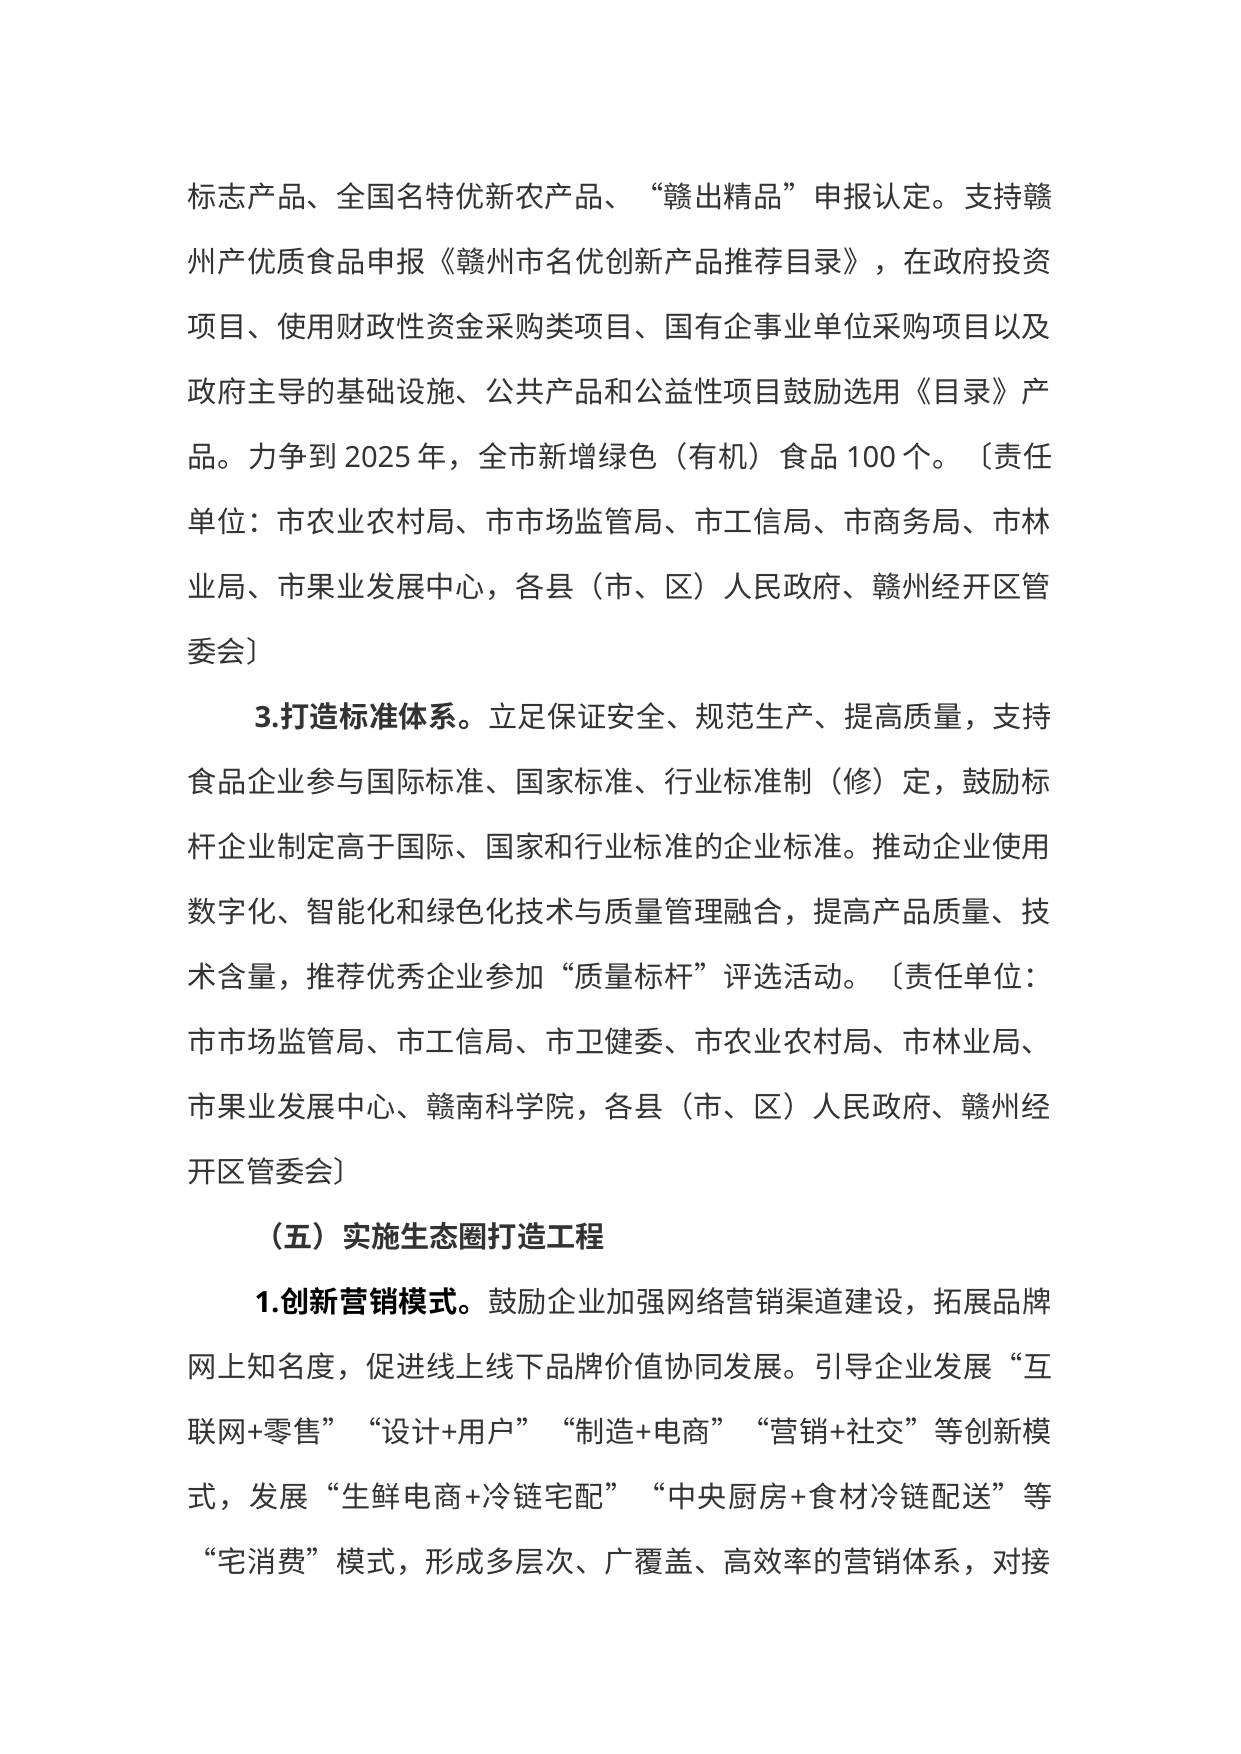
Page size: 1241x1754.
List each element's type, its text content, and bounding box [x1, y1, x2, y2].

text 3.打造标准体系。立足保证安全、规范生产、提高质量，支持食品企业参与国际标准、国家标准、行业标准制（修）定，鼓励标杆企业制定高于国际、国家和行业标准的企业标准。推动企业使用数字化、智能化和绿色化技术与质量管理融合，提高产品质量、技术含量，推荐优秀企业参加“质量标杆”评选活动。〔责任单位：市市场监管局、市工信局、市卫健委、市农业农村局、市林业局、市果业发展中心、赣南科学院，各县（市、区）人民政府、赣州经开区管委会〕 [187, 682, 1053, 1202]
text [187, 162, 1053, 682]
text （五）实施生态圈打造工程 [187, 1202, 1053, 1267]
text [187, 1267, 1053, 1592]
